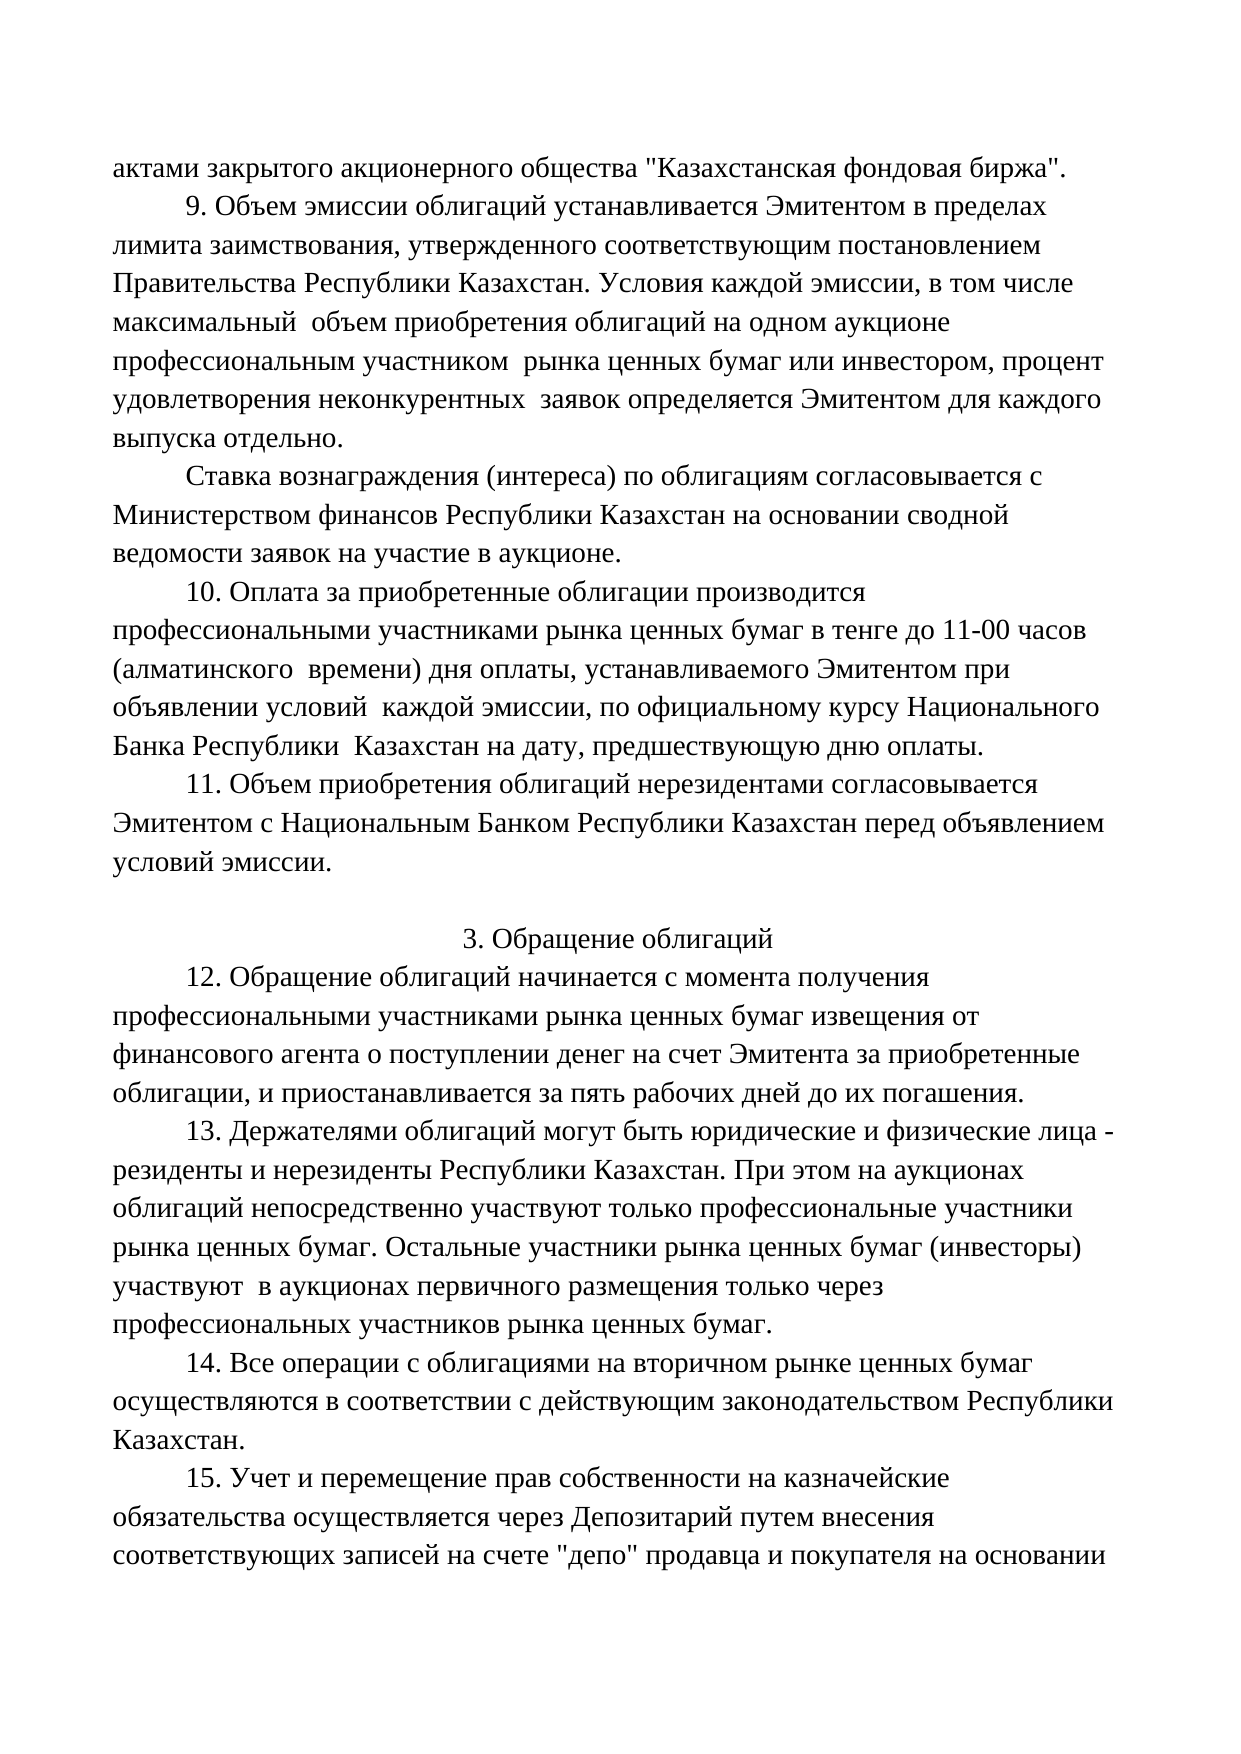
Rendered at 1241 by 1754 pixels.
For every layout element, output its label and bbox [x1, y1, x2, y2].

text [112, 150, 1128, 1571]
